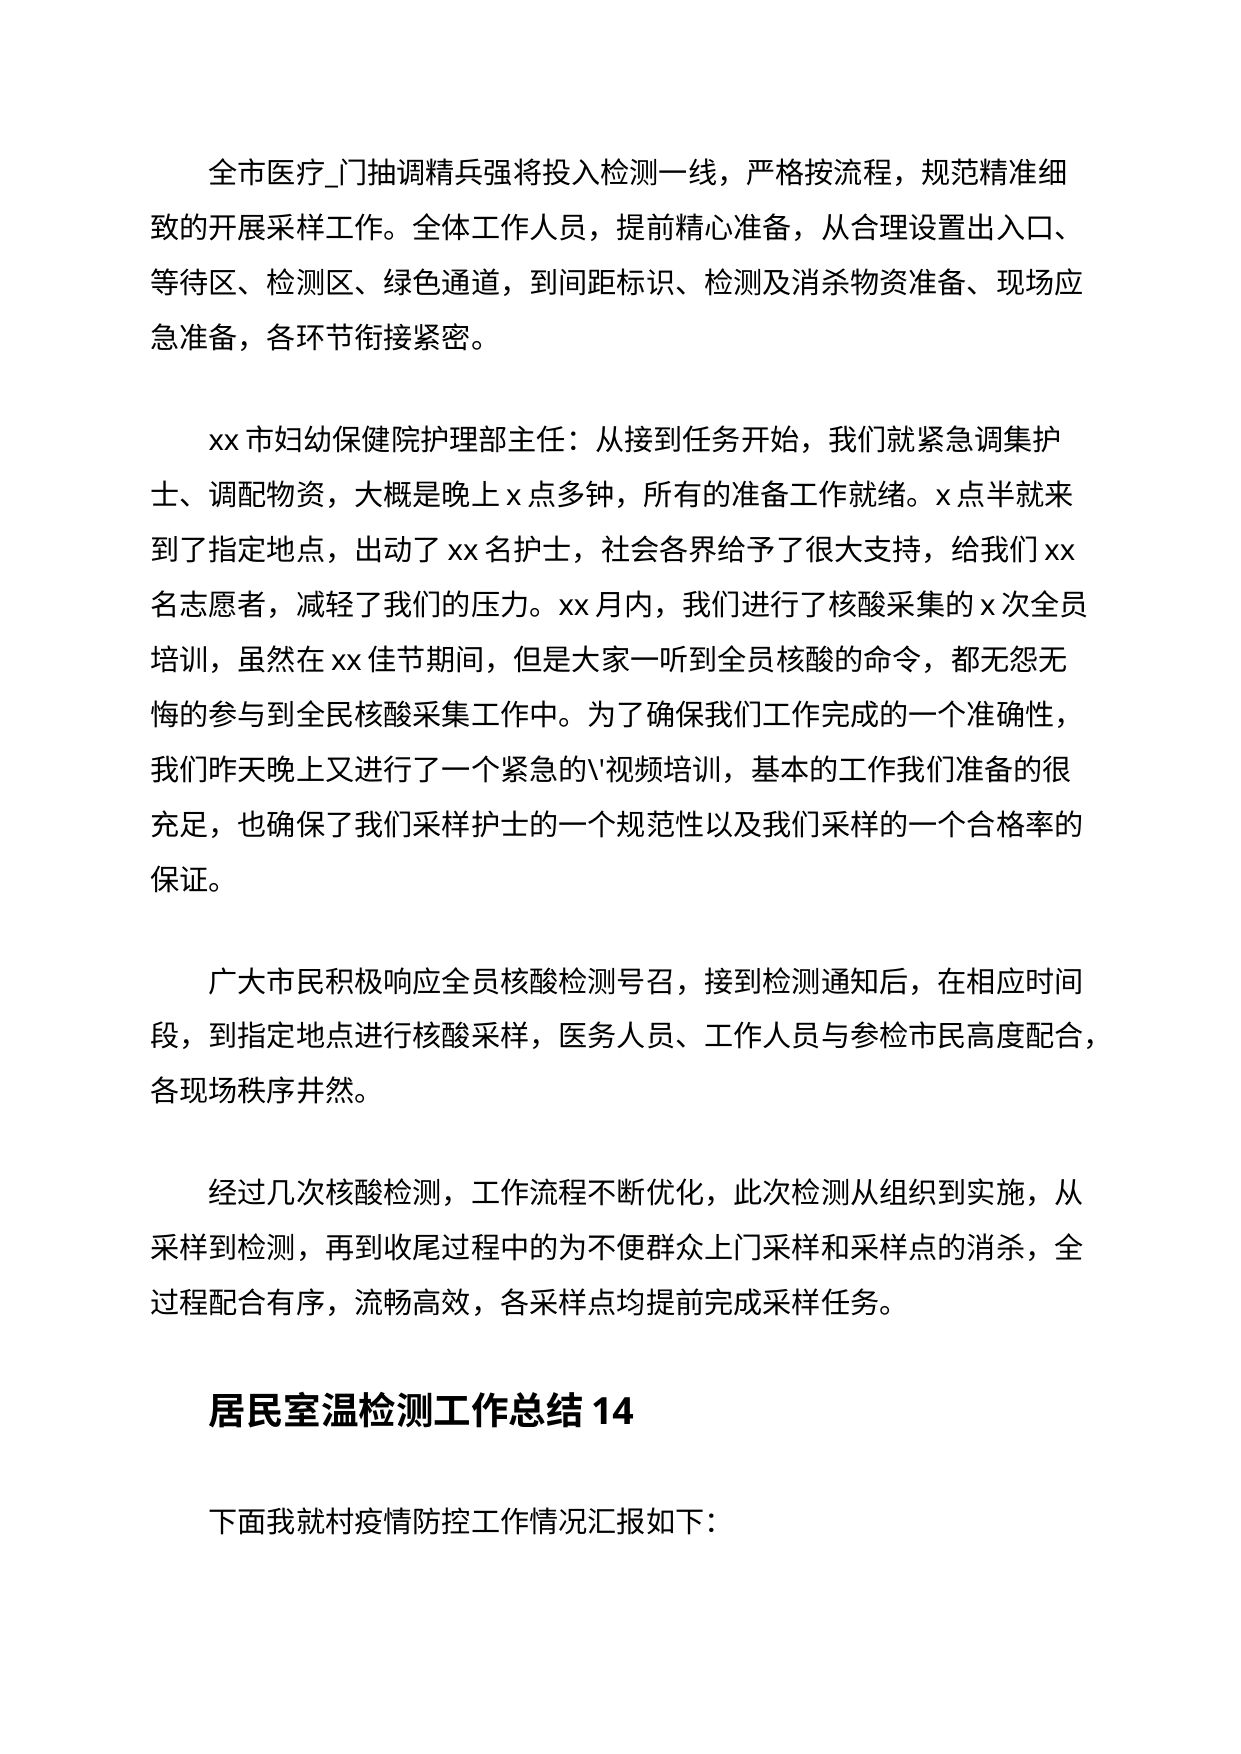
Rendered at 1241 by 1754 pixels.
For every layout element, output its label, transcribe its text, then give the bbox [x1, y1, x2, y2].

text 全市医疗_门抽调精兵强将投入检测一线，严格按流程，规范精准细致的开展采样工作。全体工作人员，提前精心准备，从合理设置出入口、等待区、检测区、绿色通道，到间距标识、检测及消杀物资准备、现场应急准备，各环节衔接紧密。 [150, 150, 1090, 357]
text 居民室温检测工作总结14 [150, 1381, 1090, 1436]
text 经过几次核酸检测，工作流程不断优化，此次检测从组织到实施，从采样到检测，再到收尾过程中的为不便群众上门采样和采样点的消杀，全过程配合有序，流畅高效，各采样点均提前完成采样任务。 [150, 1170, 1090, 1322]
text 广大市民积极响应全员核酸检测号召，接到检测通知后，在相应时间段，到指定地点进行核酸采样，医务人员、工作人员与参检市民高度配合，各现场秩序井然。 [150, 958, 1090, 1110]
text 下面我就村疫情防控工作情况汇报如下： [150, 1499, 1090, 1541]
text xx市妇幼保健院护理部主任：从接到任务开始，我们就紧急调集护士、调配物资，大概是晚上x点多钟，所有的准备工作就绪。x点半就来到了指定地点，出动了xx名护士，社会各界给予了很大支持，给我们xx名志愿者，减轻了我们的压力。xx月内，我们进行了核酸采集的x次全员培训，虽然在xx佳节期间，但是大家一听到全员核酸的命令，都无怨无悔的参与到全民核酸采集工作中。为了确保我们工作完成的一个准确性，我们昨天晚上又进行了一个紧急的\'视频培训，基本的工作我们准备的很充足，也确保了我们采样护士的一个规范性以及我们采样的一个合格率的保证。 [150, 417, 1090, 899]
